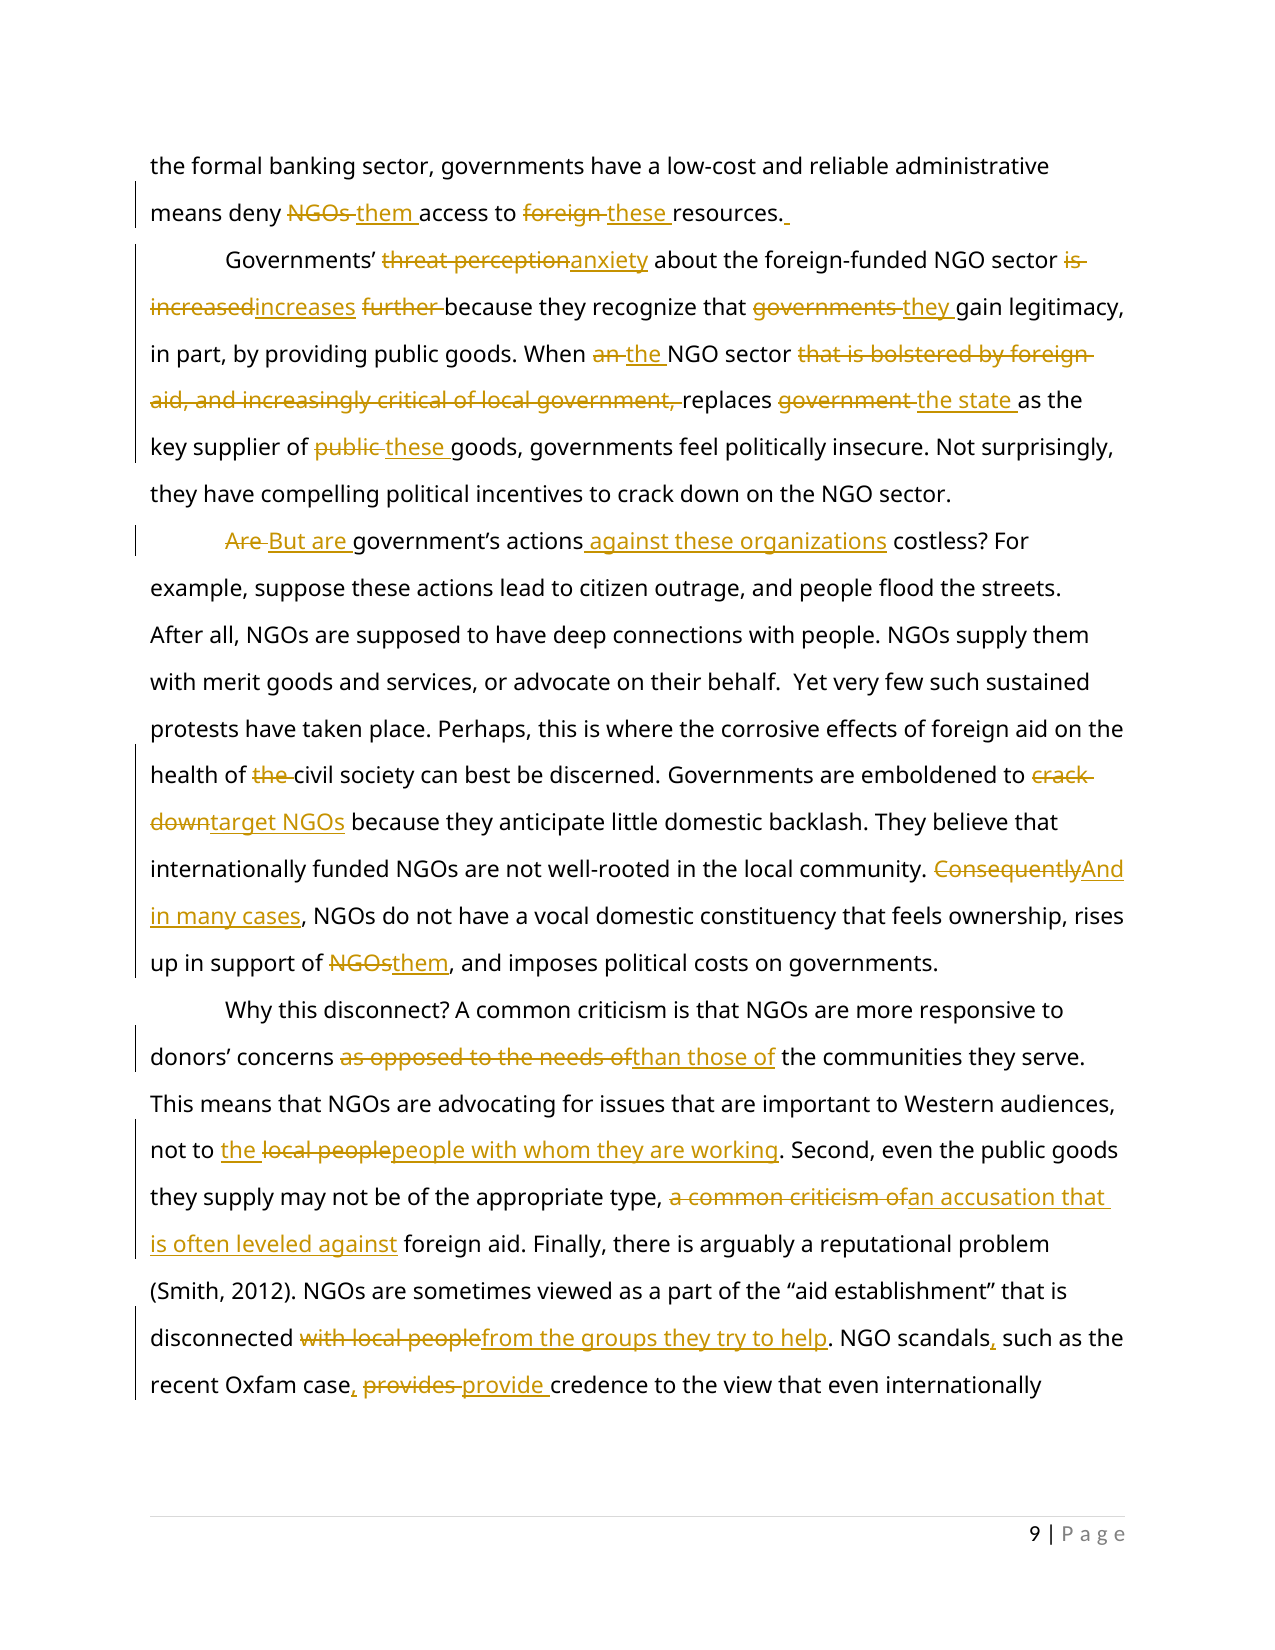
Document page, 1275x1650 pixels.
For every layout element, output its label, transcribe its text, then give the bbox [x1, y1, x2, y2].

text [150, 150, 1125, 228]
text government’s actions costless? For example, suppose these actions lead to citizen outrage, and people flood the streets. After all, NGOs are supposed to have deep connections with people. NGOs supply them with merit goods and services, or advocate on their behalf. Yet very few such sustained protests have taken place. Perhaps, this is where the corrosive effects of foreign aid on the health of civil society can best be discerned. Governments are emboldened to because they anticipate little domestic backlash. They believe that internationally funded NGOs are not well-rooted in the local community. , NGOs do not have a vocal domestic constituency that feels ownership, rises up in support of , and imposes political costs on governments. [150, 525, 1125, 978]
text Governments’ about the foreign-funded NGO sector because they recognize that gain legitimacy, in part, by providing public goods. When NGO sector replaces as the key supplier of goods, governments feel politically insecure. Not surprisingly, they have compelling political incentives to crack down on the NGO sector. [150, 244, 1125, 509]
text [150, 994, 1125, 1400]
